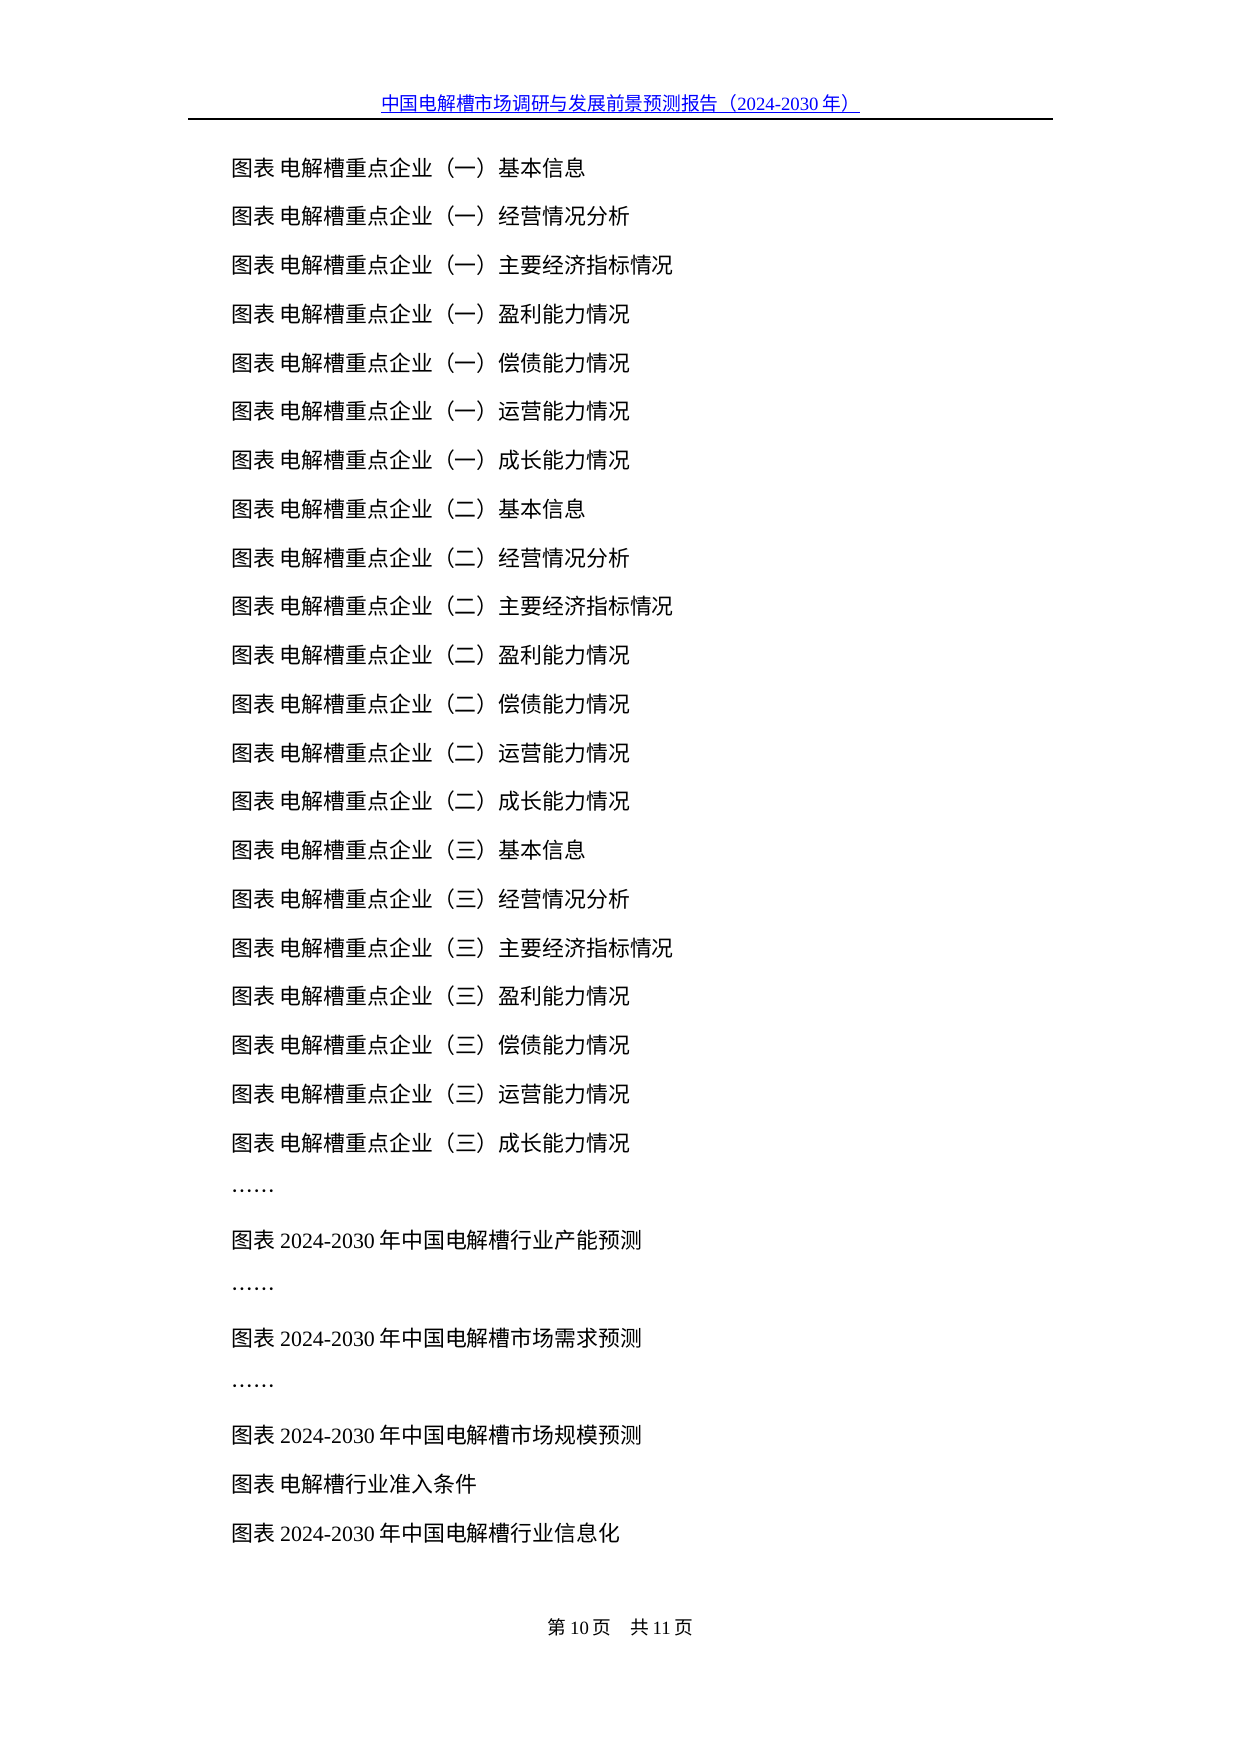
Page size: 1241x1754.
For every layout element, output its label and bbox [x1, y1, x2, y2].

text [187, 150, 1053, 1548]
